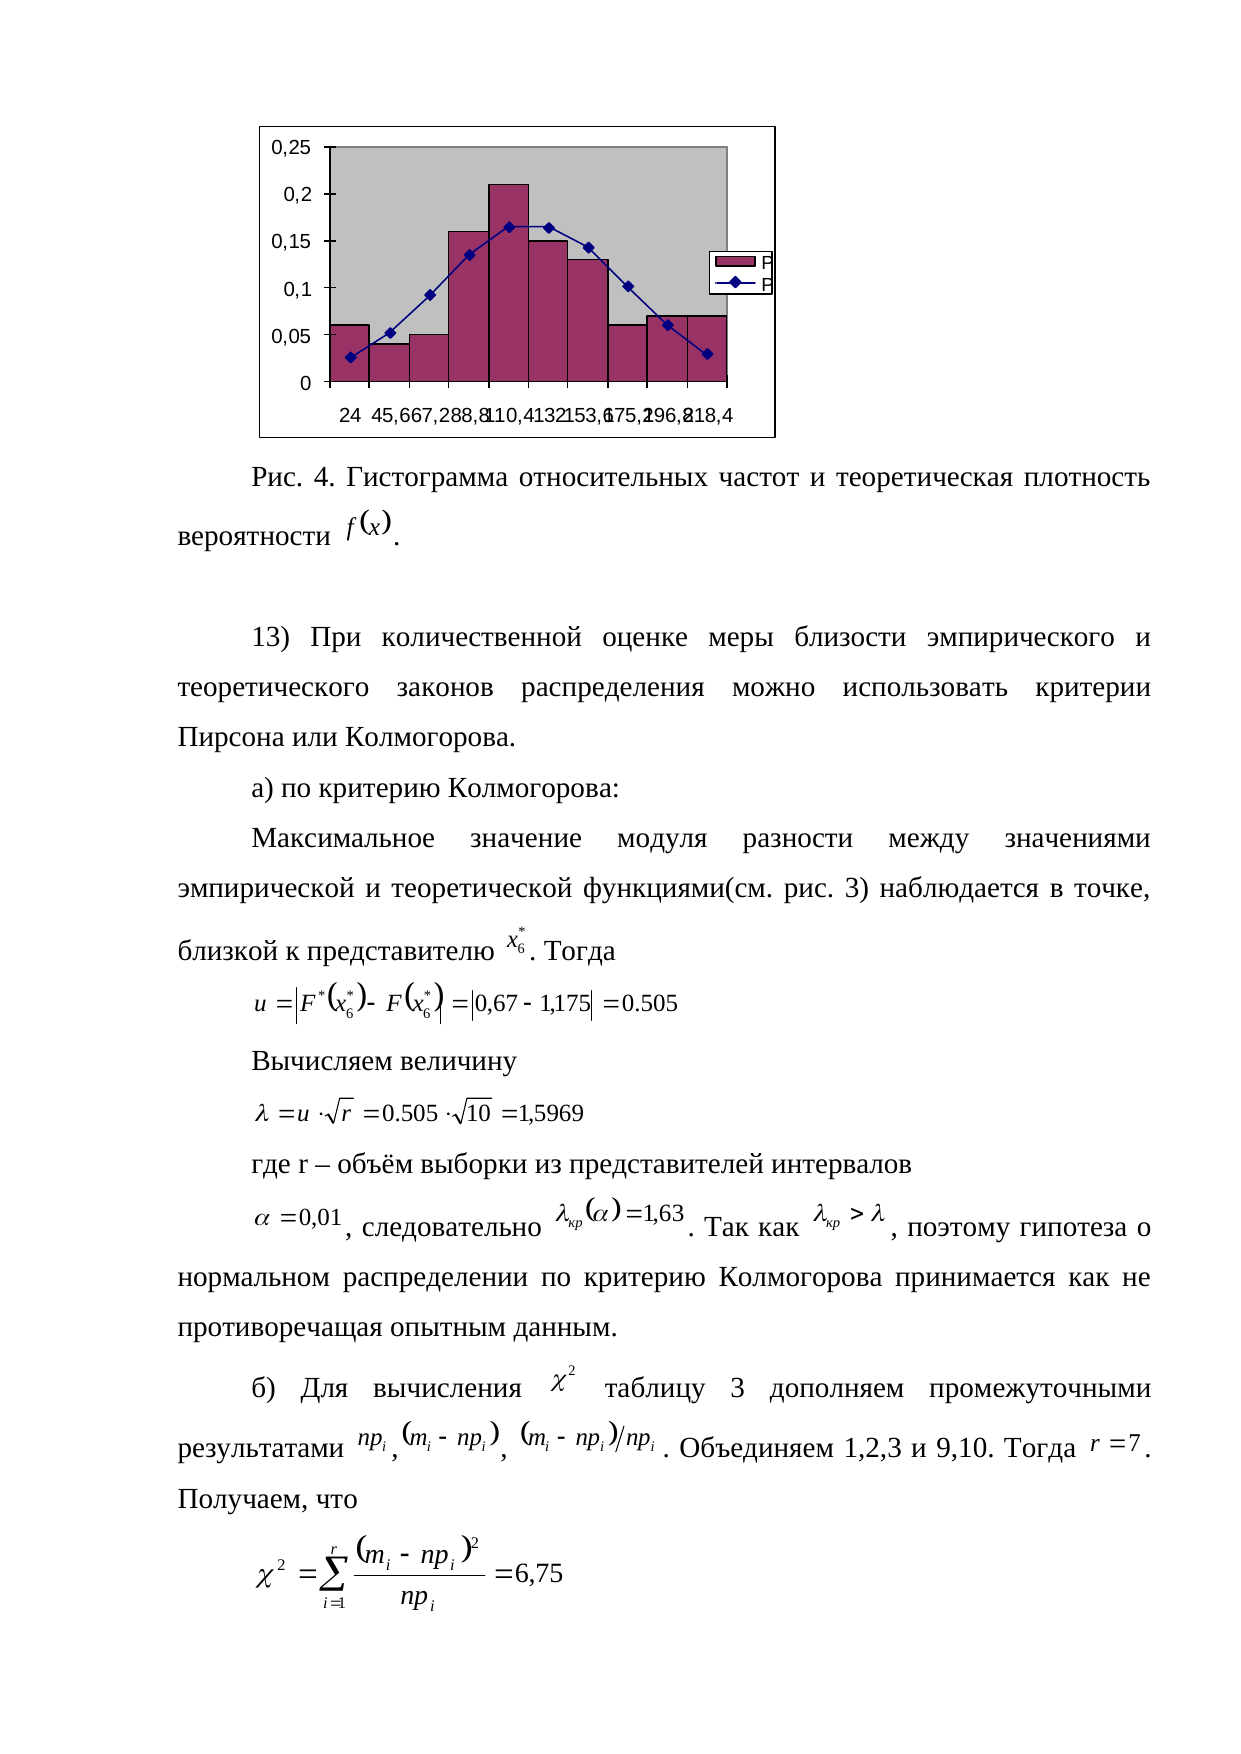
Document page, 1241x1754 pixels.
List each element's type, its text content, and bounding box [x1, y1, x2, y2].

text Вычисляем величину [177, 1043, 1152, 1076]
text а) по критерию Колмогорова: [177, 770, 1152, 803]
text Рис. 4. Гистограмма относительных частот и теоретическая плотность вероятности . [177, 459, 1152, 552]
text где r – объём выборки из представителей интервалов [177, 1147, 1152, 1180]
text б) Для вычисления таблицу 3 дополняем промежуточными результатами ,, . Объединяем 1,2,3 и 9,10. Тогда . Получаем, что [177, 1360, 1152, 1514]
text , следовательно . Так как , поэтому гипотеза о нормальном распределении по критерию Колмогорова принимается как не противоречащая опытным данным. [177, 1197, 1152, 1343]
text 13) При количественной оценке меры близости эмпирического и теоретического законов распределения можно использовать критерии Пирсона или Колмогорова. [177, 619, 1152, 753]
text Максимальное значение модуля разности между значениями эмпирической и теоретической функциями(см. рис. 3) наблюдается в точке, близкой к представителю . Тогда [177, 820, 1152, 966]
